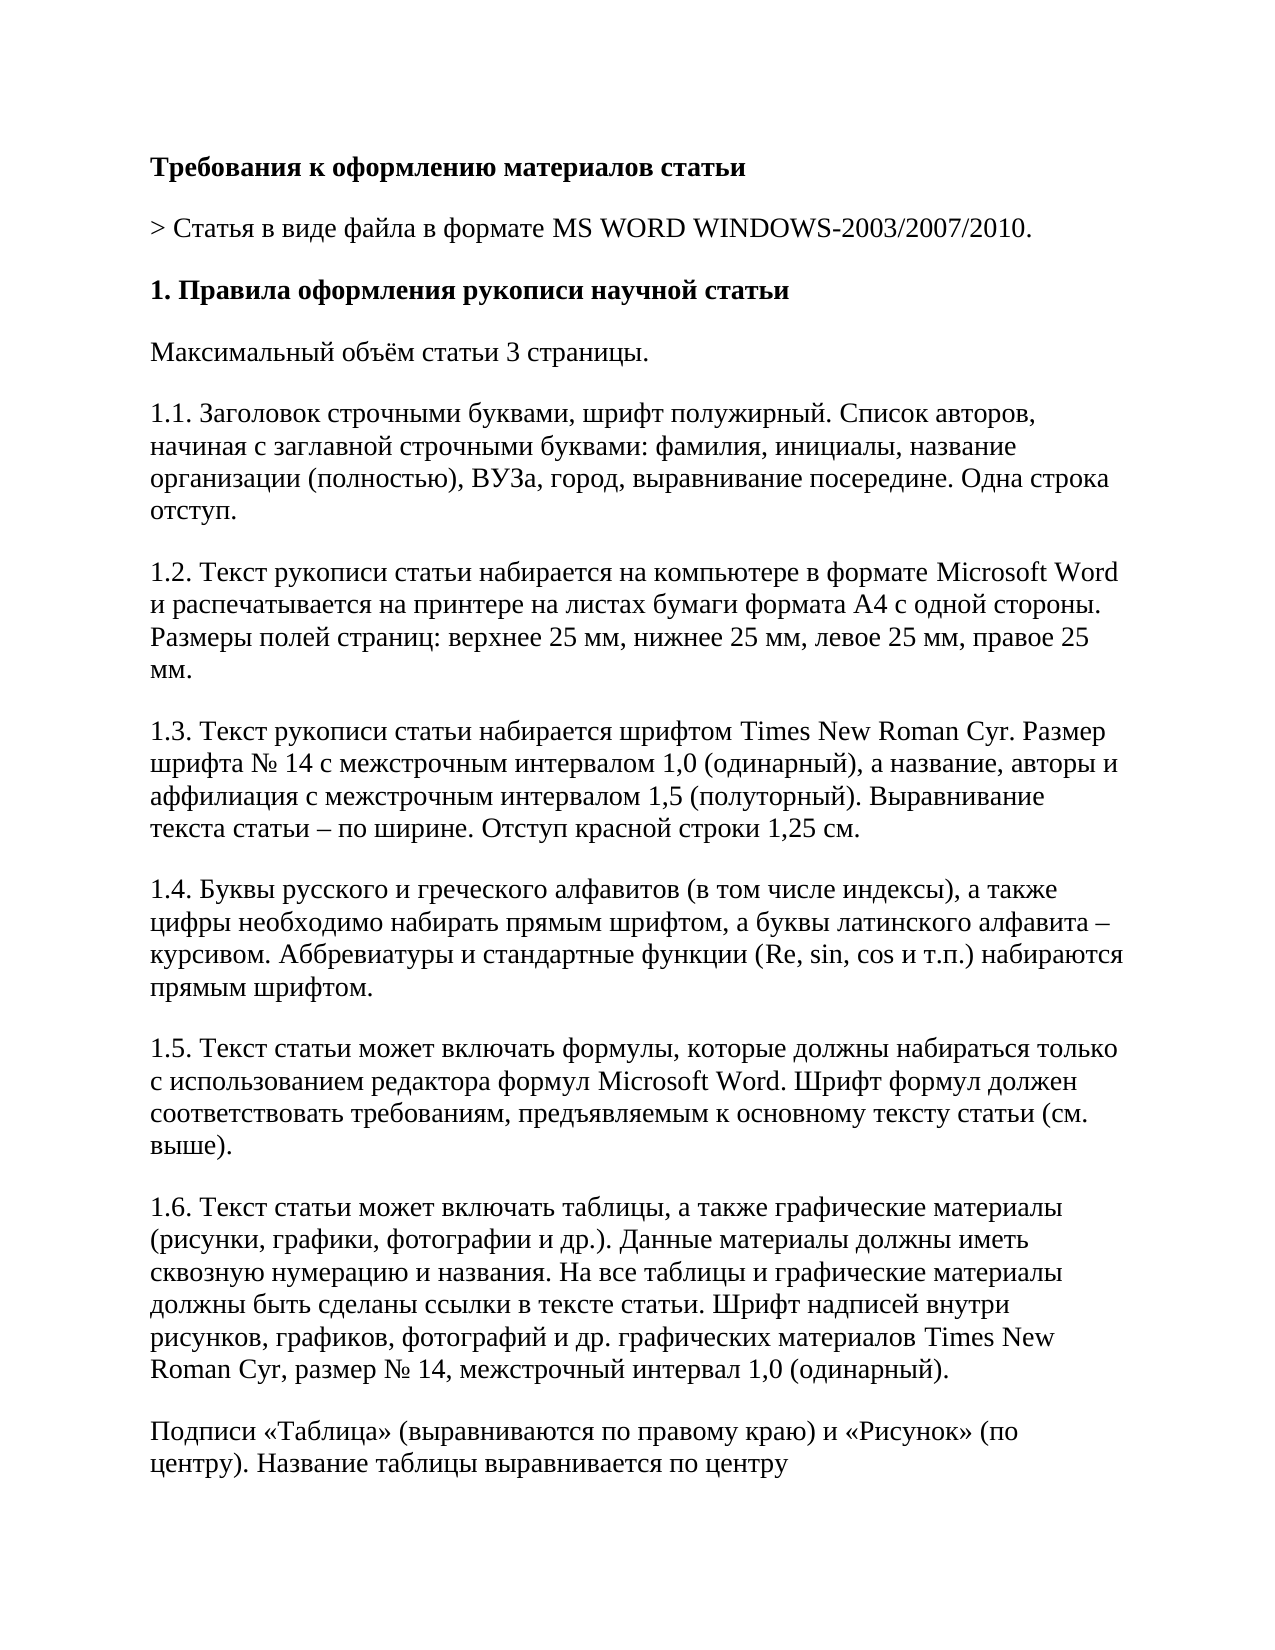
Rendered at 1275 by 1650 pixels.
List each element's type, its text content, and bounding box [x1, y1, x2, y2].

text 1.3. Текст рукописи статьи набирается шрифтом Times New Roman Cyr. Размер шрифта № 14 с межстрочным интервалом 1,0 (одинарный), а название, авторы и аффилиация с межстрочным интервалом 1,5 (полуторный). Выравнивание текста статьи – по ширине. Отступ красной строки 1,25 см. [150, 714, 1125, 843]
text > Статья в виде файла в формате MS WORD WINDOWS-2003/2007/2010. [150, 212, 1125, 244]
text Подписи «Таблица» (выравниваются по правому краю) и «Рисунок» (по центру). Название таблицы выравнивается по центру [150, 1413, 1125, 1478]
text Максимальный объём статьи 3 страницы. [150, 335, 1125, 367]
text 1.6. Текст статьи может включать таблицы, а также графические материалы (рисунки, графики, фотографии и др.). Данные материалы должны иметь сквозную нумерацию и названия. На все таблицы и графические материалы должны быть сделаны ссылки в тексте статьи. Шрифт надписей внутри рисунков, графиков, фотографий и др. графических материалов Times New Roman Cyr, размер № 14, межстрочный интервал 1,0 (одинарный). [150, 1190, 1125, 1384]
text 1.1. Заголовок строчными буквами, шрифт полужирный. Список авторов, начиная с заглавной строчными буквами: фамилия, инициалы, название организации (полностью), ВУЗа, город, выравнивание посередине. Одна строка отступ. [150, 396, 1125, 526]
text 1.5. Текст статьи может включать формулы, которые должны набираться только с использованием редактора формул Microsoft Word. Шрифт формул должен соответствовать требованиям, предъявляемым к основному тексту статьи (см. выше). [150, 1031, 1125, 1161]
text 1.2. Текст рукописи статьи набирается на компьютере в формате Microsoft Word и распечатывается на принтере на листах бумаги формата А4 с одной стороны. Размеры полей страниц: верхнее 25 мм, нижнее 25 мм, левое 25 мм, правое 25 мм. [150, 555, 1125, 684]
text 1. Правила оформления рукописи научной статьи [150, 273, 1125, 306]
text 1.4. Буквы русского и греческого алфавитов (в том числе индексы), а также цифры необходимо набирать прямым шрифтом, а буквы латинского алфавита – курсивом. Аббревиатуры и стандартные функции (Re, sin, cos и т.п.) набираются прямым шрифтом. [150, 872, 1125, 1002]
text Требования к оформлению материалов статьи [150, 150, 1125, 182]
